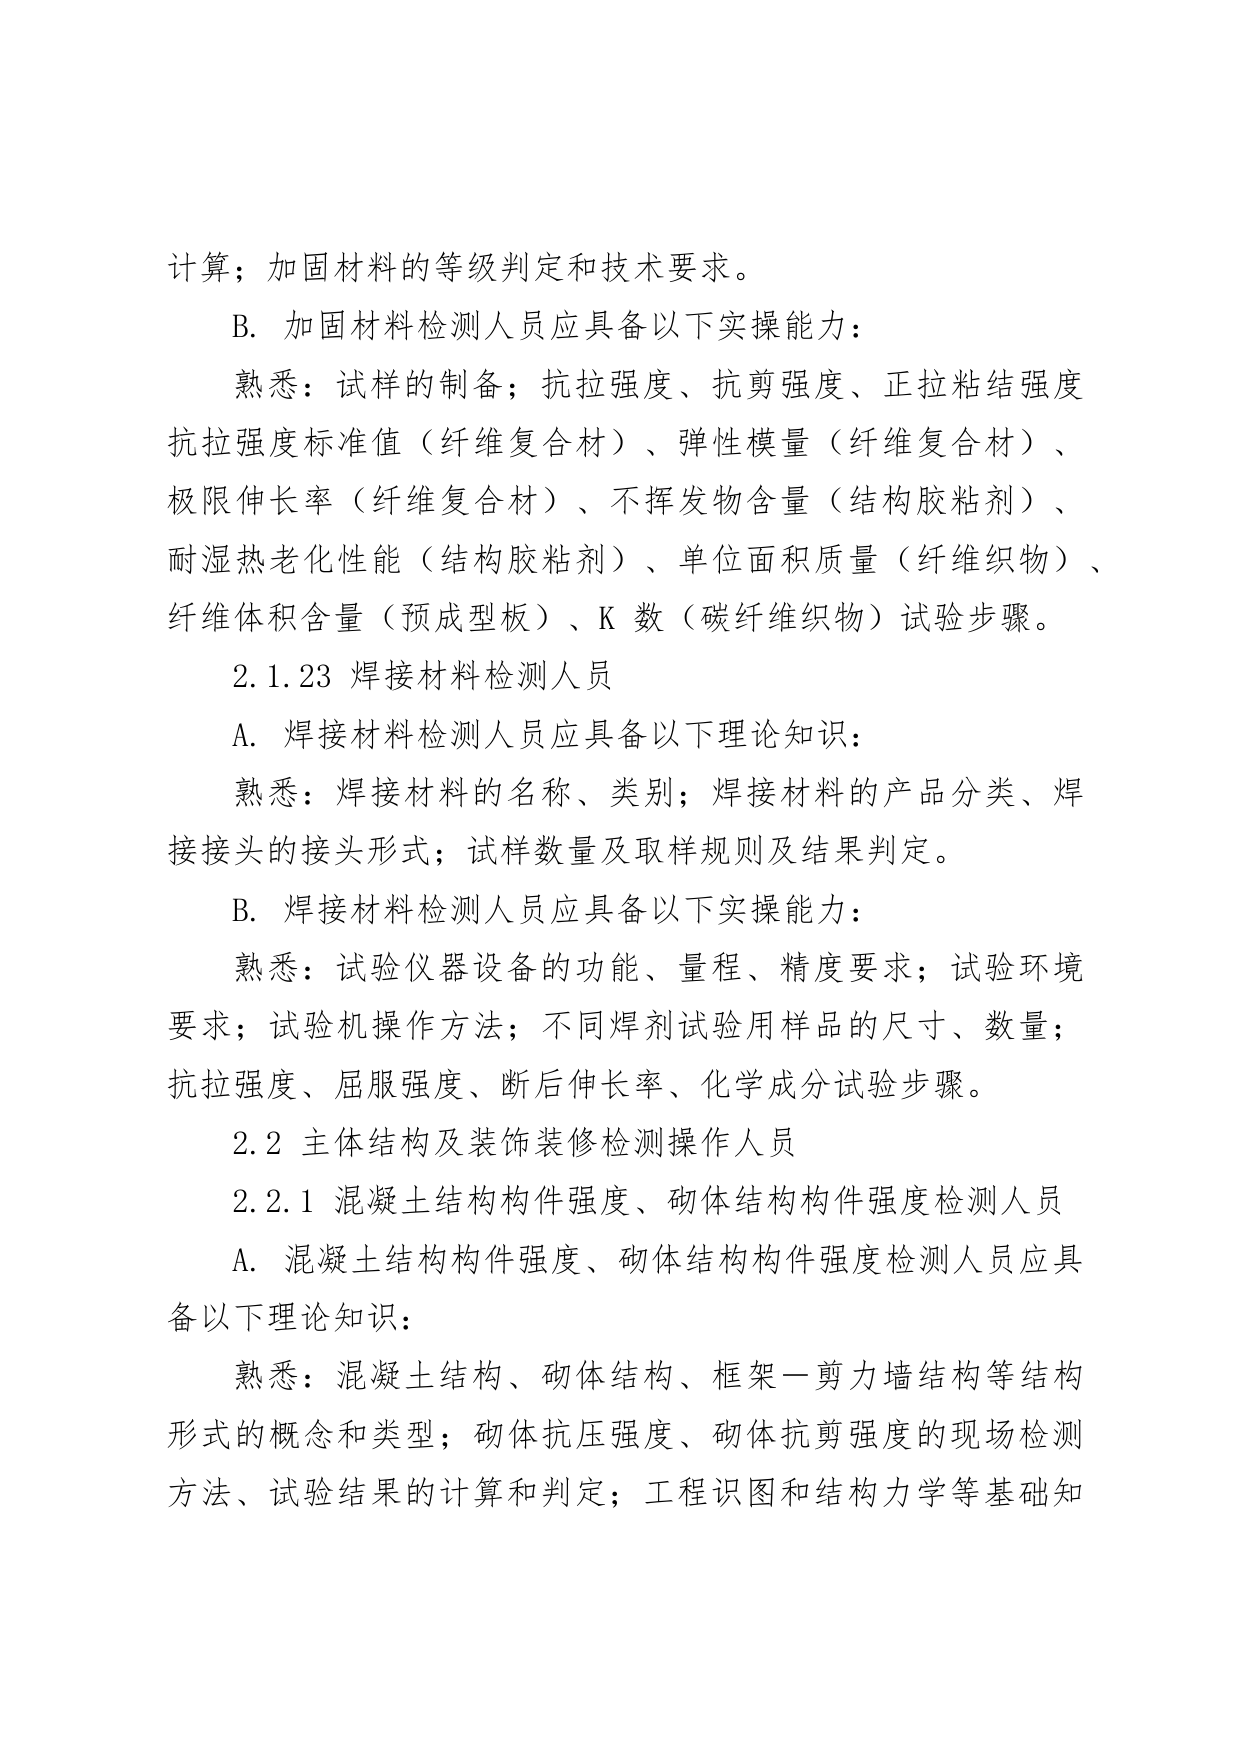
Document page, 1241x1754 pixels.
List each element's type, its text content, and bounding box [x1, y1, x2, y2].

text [165, 233, 1087, 291]
text B. 加固材料检测人员应具备以下实操能力： [165, 291, 1087, 349]
text 2.2.1 混凝土结构构件强度、砌体结构构件强度检测人员 [165, 1166, 1087, 1224]
text 熟悉：试验仪器设备的功能、量程、精度要求；试验环境要求；试验机操作方法；不同焊剂试验用样品的尺寸、数量；抗拉强度、屈服强度、断后伸长率、化学成分试验步骤。 [165, 933, 1087, 1108]
text B. 焊接材料检测人员应具备以下实操能力： [165, 874, 1087, 933]
text 熟悉：焊接材料的名称、类别；焊接材料的产品分类、焊接接头的接头形式；试样数量及取样规则及结果判定。 [165, 758, 1087, 874]
text 熟悉：试样的制备；抗拉强度、抗剪强度、正拉粘结强度、抗拉强度标准值（纤维复合材）、弹性模量（纤维复合材）、极限伸长率（纤维复合材）、不挥发物含量（结构胶粘剂）、耐湿热老化性能（结构胶粘剂）、单位面积质量（纤维织物）、纤维体积含量（预成型板）、K 数（碳纤维织物）试验步骤。 [165, 349, 1087, 641]
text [165, 1341, 1087, 1516]
text A. 混凝土结构构件强度、砌体结构构件强度检测人员应具备以下理论知识： [165, 1224, 1087, 1341]
text A. 焊接材料检测人员应具备以下理论知识： [165, 699, 1087, 758]
text 2.1.23 焊接材料检测人员 [165, 641, 1087, 699]
text 2.2 主体结构及装饰装修检测操作人员 [165, 1108, 1087, 1166]
